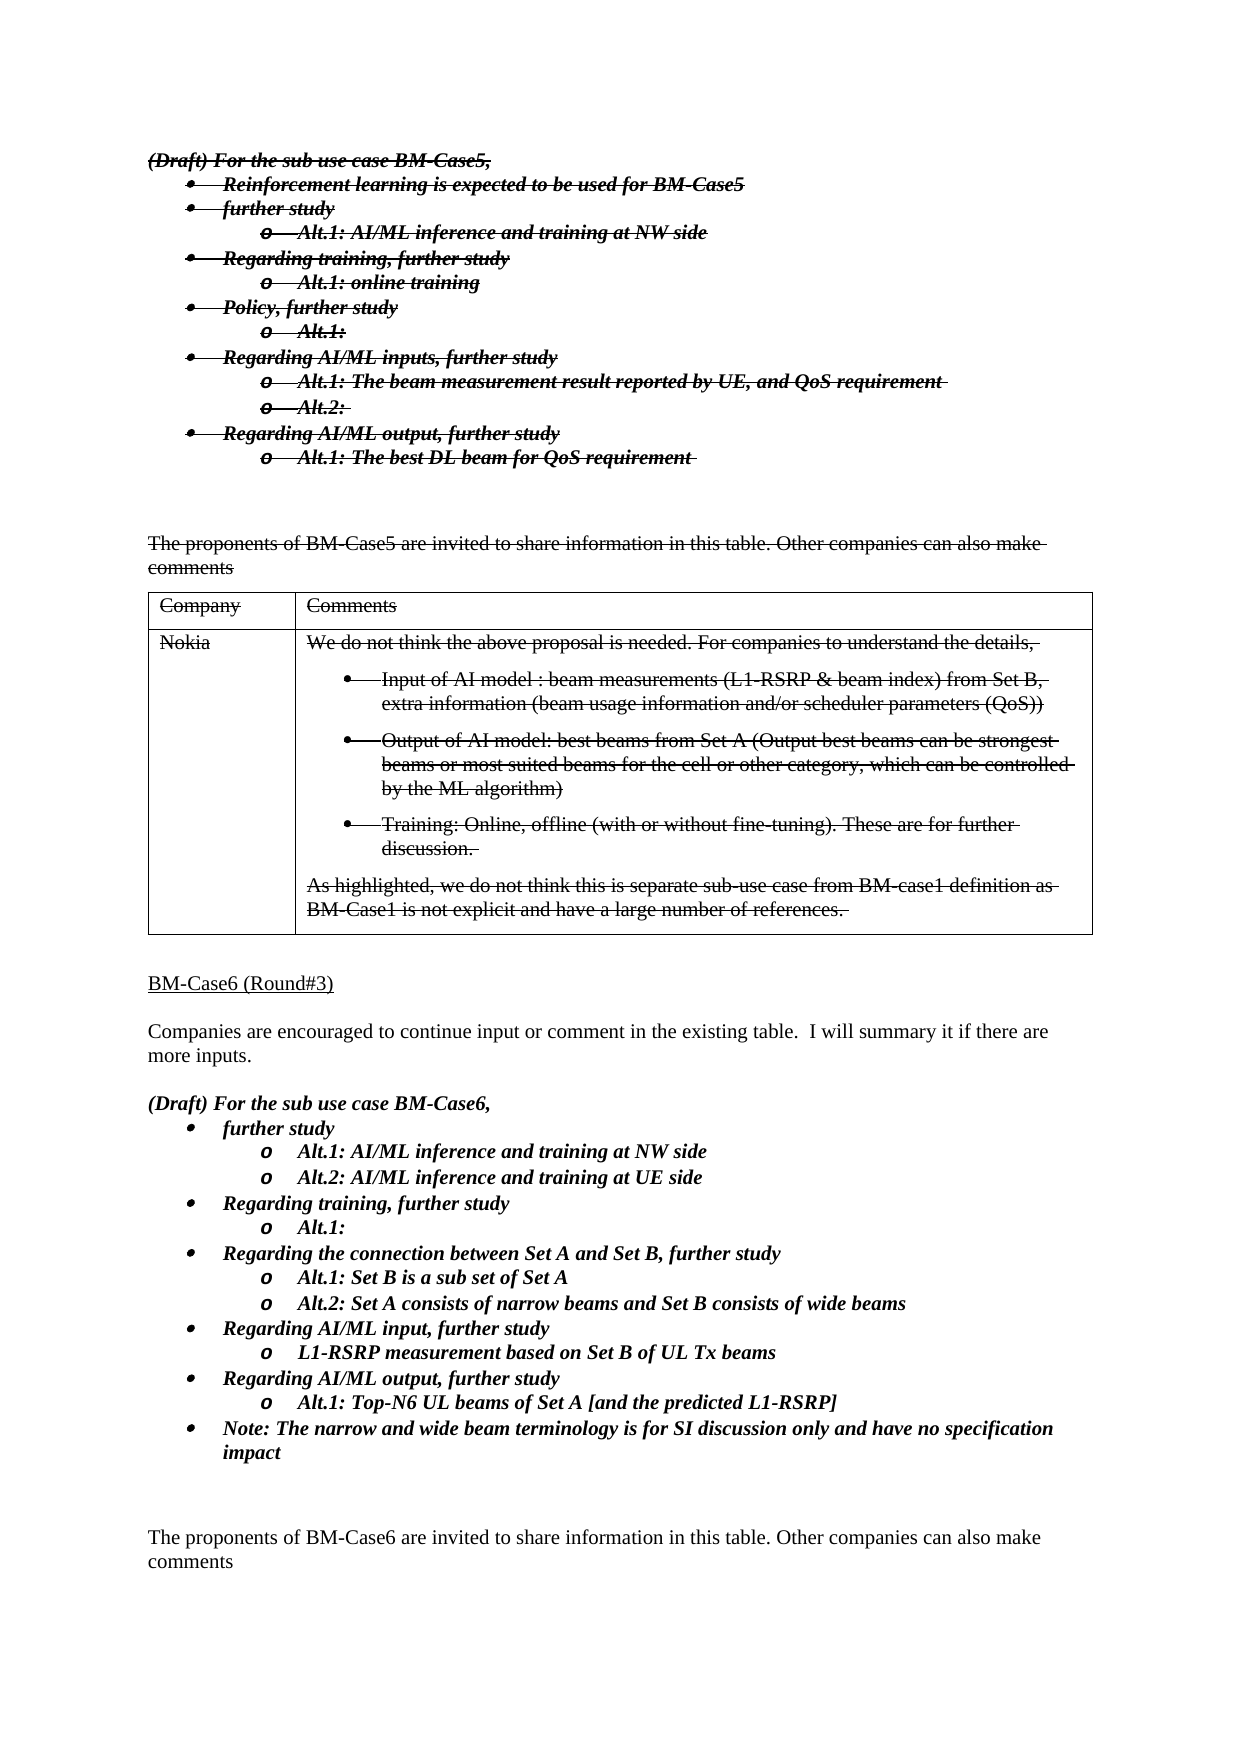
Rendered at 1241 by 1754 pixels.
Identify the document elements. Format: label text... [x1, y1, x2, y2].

list Alt.1: [260, 1215, 1093, 1241]
list Regarding the connection between Set A and Set B, further study [185, 1241, 1093, 1265]
list Regarding AI/ML output, further study [185, 1366, 1093, 1390]
list Alt.1: online training [260, 269, 1093, 295]
text The proponents of BM-Case6 are invited to share information in this table. Other companies can also make comments [148, 1524, 1093, 1573]
list Regarding AI/ML output, further study [185, 421, 1093, 445]
list Alt.1: AI/ML inference and training at NW side [260, 220, 1093, 246]
list further study [185, 196, 1093, 220]
text BM-Case6 (Round#3) [148, 971, 1093, 995]
list Policy, further study [185, 295, 1093, 319]
list further study [185, 1115, 1093, 1139]
table_cell We do not think the above proposal is needed. For companies to understand the details, Input of AI model : beam measurements (L1-RSRP & beam index) from Set B, extra information (beam usage information and/or scheduler parameters (QoS)) Output of AI model: best beams from Set A (Output best beams can be strongest beams or most suited beams for the cell or other category, which can be controlled by the ML algorithm) Training: Online, offline (with or without fine-tuning). These are for further discussion. As highlighted, we do not think this is separate sub-use case from BM-case1 definition as BM-Case1 is not explicit and have a large number of references. [296, 630, 1092, 933]
list Alt.1: [260, 319, 1093, 345]
list Regarding training, further study [185, 1191, 1093, 1215]
text (Draft) For the sub use case BM-Case6, [148, 1091, 1093, 1115]
list Regarding AI/ML input, further study [185, 1316, 1093, 1340]
list Alt.2: Set A consists of narrow beams and Set B consists of wide beams [260, 1291, 1093, 1316]
text Companies are encouraged to continue input or comment in the existing table. I will summary it if there are more inputs. [148, 1019, 1093, 1067]
list Alt.1: AI/ML inference and training at NW side [260, 1139, 1093, 1165]
table_header Company [149, 593, 295, 629]
list Regarding training, further study [185, 246, 1093, 269]
list Alt.2: [260, 395, 1093, 421]
list Reinforcement learning is expected to be used for BM-Case5 [185, 172, 1093, 196]
list L1-RSRP measurement based on Set B of UL Tx beams [260, 1340, 1093, 1366]
list Alt.1: The beam measurement result reported by UE, and QoS requirement [260, 369, 1093, 395]
list Note: The narrow and wide beam terminology is for SI discussion only and have no specification impact [185, 1416, 1093, 1464]
text (Draft) For the sub use case BM-Case5, [148, 148, 1093, 172]
list Alt.2: AI/ML inference and training at UE side [260, 1165, 1093, 1191]
table_header Comments [296, 593, 1092, 629]
list Alt.1: Top-N6 UL beams of Set A [and the predicted L1-RSRP] [260, 1390, 1093, 1416]
list Regarding AI/ML inputs, further study [185, 345, 1093, 369]
text The proponents of BM-Case5 are invited to share information in this table. Other companies can also make comments [148, 531, 1093, 579]
list Alt.1: Set B is a sub set of Set A [260, 1265, 1093, 1291]
table_cell Nokia [149, 630, 295, 933]
list Alt.1: The best DL beam for QoS requirement [260, 445, 1093, 470]
